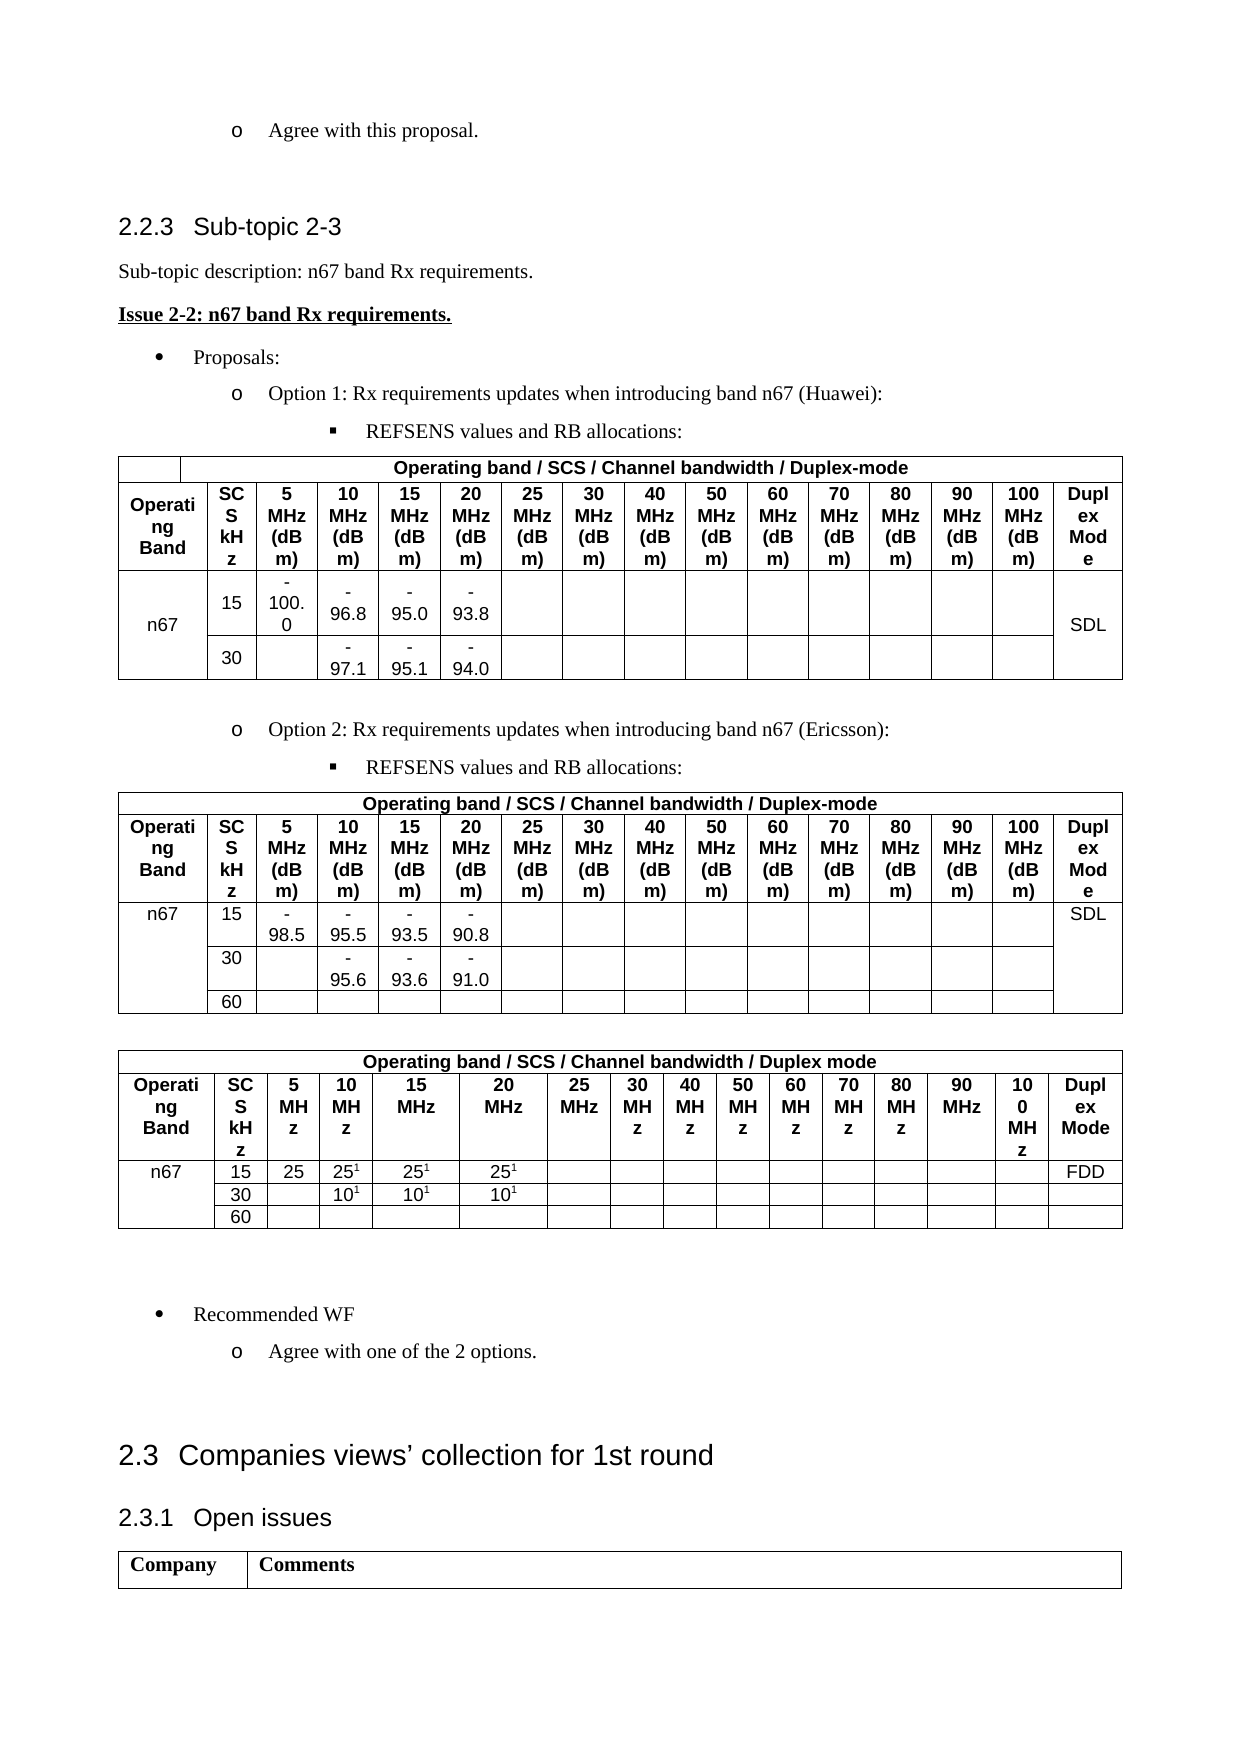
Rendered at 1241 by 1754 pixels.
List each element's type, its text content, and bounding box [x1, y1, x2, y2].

table_cell SDL [1054, 571, 1122, 679]
table_cell [748, 571, 808, 635]
table_cell 15 MHz [373, 1074, 459, 1160]
table_cell [625, 947, 685, 990]
table_cell [611, 1206, 663, 1228]
table_cell 60 [215, 1206, 267, 1228]
table_header Operating band / SCS / Channel bandwidth / Duplex-mode [181, 457, 1122, 482]
table_cell [664, 1206, 716, 1228]
table_cell -95.1 [379, 636, 440, 679]
table_cell -95.0 [379, 571, 440, 635]
table_cell [257, 947, 317, 990]
table_cell 251 [320, 1161, 372, 1183]
table_cell SCS kHz [208, 815, 256, 902]
table_cell [460, 1206, 547, 1228]
table_cell 80 MHz (dBm) [870, 483, 931, 569]
table_cell [563, 636, 624, 679]
table_cell 15 MHz (dBm) [379, 483, 440, 569]
table_cell [823, 1206, 874, 1228]
table_cell [318, 991, 378, 1013]
table_cell [823, 1184, 874, 1205]
table_cell SDL [1054, 903, 1122, 1013]
table_cell [809, 991, 869, 1013]
table_cell 40 MHz (dBm) [625, 483, 685, 569]
table_cell [548, 1161, 610, 1183]
table_cell 20 MHz (dBm) [441, 815, 501, 902]
table_cell -90.8 [441, 903, 501, 946]
table_cell [717, 1184, 769, 1205]
table_cell [563, 571, 624, 635]
table_cell [748, 903, 808, 946]
table_cell 15 [215, 1161, 267, 1183]
table_cell [625, 903, 685, 946]
table_cell [932, 636, 992, 679]
text Issue 2-2: n67 band Rx requirements. [118, 302, 1122, 326]
table_cell 100 MHz [996, 1074, 1048, 1160]
list Option 1: Rx requirements updates when introducing band n67 (Huawei): [231, 381, 1122, 407]
table_cell Operating Band [119, 483, 207, 569]
table_cell [932, 903, 992, 946]
table_cell [502, 947, 562, 990]
table_cell 70 MHz (dBm) [809, 483, 869, 569]
table_cell [996, 1161, 1048, 1183]
table_cell [664, 1184, 716, 1205]
subtitle Sub-topic 2-3 [118, 212, 1122, 240]
table_cell 5 MHz (dBm) [257, 483, 317, 569]
table_cell [268, 1206, 319, 1228]
table_header Operating band / SCS / Channel bandwidth / Duplex-mode [119, 793, 1122, 814]
table_cell SCS kHz [215, 1074, 267, 1160]
table_cell 60 MHz (dBm) [748, 483, 808, 569]
table_cell [996, 1206, 1048, 1228]
table_cell 101 [373, 1184, 459, 1205]
table_cell 60 MHz [770, 1074, 822, 1160]
table_cell Duplex Mode [1054, 483, 1122, 569]
table_cell [563, 947, 624, 990]
table_cell [770, 1206, 822, 1228]
table_cell [1049, 1206, 1122, 1228]
table_cell [748, 636, 808, 679]
table_cell [993, 991, 1053, 1013]
subtitle Companies views’ collection for 1st round [118, 1438, 1122, 1472]
table_cell [686, 571, 747, 635]
table_cell 90 MHz [928, 1074, 995, 1160]
list Recommended WF [156, 1302, 1122, 1326]
table_cell Operating Band [119, 1074, 214, 1160]
table_cell 10 MHz (dBm) [318, 483, 378, 569]
table_cell 15 [208, 571, 256, 635]
table_cell [928, 1206, 995, 1228]
table_header Company [119, 1552, 247, 1588]
table_cell -94.0 [441, 636, 501, 679]
table_cell 100 MHz (dBm) [993, 815, 1053, 902]
table_cell [870, 903, 931, 946]
table_cell [748, 947, 808, 990]
table_cell n67 [119, 571, 207, 679]
table_cell [686, 903, 747, 946]
table_cell 25 [268, 1161, 319, 1183]
table_cell [379, 991, 440, 1013]
table_cell 5 MHz [268, 1074, 319, 1160]
table_cell n67 [119, 1161, 214, 1228]
table_cell 101 [460, 1184, 547, 1205]
table_cell [993, 571, 1053, 635]
table_cell 70 MHz (dBm) [809, 815, 869, 902]
table_cell [502, 903, 562, 946]
table_cell Operating Band [119, 815, 207, 902]
table_cell [373, 1206, 459, 1228]
table_cell 30 [215, 1184, 267, 1205]
table_cell 40 MHz (dBm) [625, 815, 685, 902]
table_cell [563, 903, 624, 946]
table_cell [686, 636, 747, 679]
table_cell 30 [208, 947, 256, 990]
table_cell 90 MHz (dBm) [932, 815, 992, 902]
table_cell FDD [1049, 1161, 1122, 1183]
table_cell [717, 1161, 769, 1183]
table_cell 80 MHz (dBm) [870, 815, 931, 902]
table_cell [257, 991, 317, 1013]
table_cell [928, 1184, 995, 1205]
table_cell 60 MHz (dBm) [748, 815, 808, 902]
table_cell [770, 1161, 822, 1183]
table_cell Duplex Mode [1054, 815, 1122, 902]
table_cell Duplex Mode [1049, 1074, 1122, 1160]
table_cell [1049, 1184, 1122, 1205]
table_cell [993, 947, 1053, 990]
table_cell -95.5 [318, 903, 378, 946]
table_cell [875, 1161, 927, 1183]
table_header [119, 457, 180, 482]
table_cell [932, 571, 992, 635]
table_cell [875, 1184, 927, 1205]
table_cell -98.5 [257, 903, 317, 946]
list Option 2: Rx requirements updates when introducing band n67 (Ericsson): [231, 717, 1122, 743]
table_cell 25 MHz (dBm) [502, 815, 562, 902]
table_cell [823, 1161, 874, 1183]
table_cell [870, 991, 931, 1013]
table_cell 30 MHz [611, 1074, 663, 1160]
table_cell [257, 636, 317, 679]
table_cell 5 MHz (dBm) [257, 815, 317, 902]
table_cell SCS kHz [208, 483, 256, 569]
table_cell [502, 571, 562, 635]
table_cell 30 MHz (dBm) [563, 815, 624, 902]
list REFSENS values and RB allocations: [328, 755, 1122, 779]
table_cell 20 MHz (dBm) [441, 483, 501, 569]
table_cell 25 MHz (dBm) [502, 483, 562, 569]
text Sub-topic description: n67 band Rx requirements. [118, 259, 1122, 283]
list Agree with one of the 2 options. [231, 1339, 1122, 1364]
table_cell 40 MHz [664, 1074, 716, 1160]
table_cell -97.1 [318, 636, 378, 679]
table_cell [932, 947, 992, 990]
list Agree with this proposal. [231, 118, 1122, 144]
table_cell [870, 571, 931, 635]
table_cell 30 MHz (dBm) [563, 483, 624, 569]
table_cell [809, 636, 869, 679]
table_cell [686, 991, 747, 1013]
table_cell [611, 1184, 663, 1205]
table_cell 100 MHz (dBm) [993, 483, 1053, 569]
table_cell [502, 991, 562, 1013]
table_cell 30 [208, 636, 256, 679]
table_cell 10 MHz [320, 1074, 372, 1160]
table_cell [320, 1206, 372, 1228]
table_cell [548, 1184, 610, 1205]
table_cell 50 MHz (dBm) [686, 483, 747, 569]
table_cell 50 MHz (dBm) [686, 815, 747, 902]
table_cell [548, 1206, 610, 1228]
table_cell [268, 1184, 319, 1205]
table_cell [928, 1161, 995, 1183]
table_cell 20 MHz [460, 1074, 547, 1160]
table_cell 15 MHz (dBm) [379, 815, 440, 902]
table_cell 25 MHz [548, 1074, 610, 1160]
table_cell 60 [208, 991, 256, 1013]
table_header Operating band / SCS / Channel bandwidth / Duplex mode [119, 1051, 1122, 1073]
table_cell [809, 947, 869, 990]
table_cell n67 [119, 903, 207, 1013]
table_cell [625, 991, 685, 1013]
table_cell -93.5 [379, 903, 440, 946]
table_cell 251 [460, 1161, 547, 1183]
table_cell -96.8 [318, 571, 378, 635]
table_header Comments [248, 1552, 1121, 1588]
table_cell -93.6 [379, 947, 440, 990]
table_cell [875, 1206, 927, 1228]
table_cell [625, 571, 685, 635]
list REFSENS values and RB allocations: [328, 419, 1122, 443]
table_cell 101 [320, 1184, 372, 1205]
subtitle Open issues [118, 1503, 1122, 1532]
table_cell [993, 903, 1053, 946]
table_cell [809, 903, 869, 946]
table_cell 70 MHz [823, 1074, 874, 1160]
table_cell [870, 947, 931, 990]
table_cell [748, 991, 808, 1013]
table_cell [870, 636, 931, 679]
table_cell 80 MHz [875, 1074, 927, 1160]
table_cell [717, 1206, 769, 1228]
table_cell [625, 636, 685, 679]
table_cell 251 [373, 1161, 459, 1183]
table_cell [809, 571, 869, 635]
table_cell -100.0 [257, 571, 317, 635]
table_cell [932, 991, 992, 1013]
table_cell -91.0 [441, 947, 501, 990]
list Proposals: [156, 345, 1122, 369]
table_cell [770, 1184, 822, 1205]
table_cell [611, 1161, 663, 1183]
table_cell [996, 1184, 1048, 1205]
table_cell 90 MHz (dBm) [932, 483, 992, 569]
table_cell -95.6 [318, 947, 378, 990]
table_cell 10 MHz (dBm) [318, 815, 378, 902]
table_cell [993, 636, 1053, 679]
table_cell [441, 991, 501, 1013]
table_cell -93.8 [441, 571, 501, 635]
table_cell [686, 947, 747, 990]
table_cell [502, 636, 562, 679]
table_cell 15 [208, 903, 256, 946]
table_cell [664, 1161, 716, 1183]
table_cell 50 MHz [717, 1074, 769, 1160]
table_cell [563, 991, 624, 1013]
